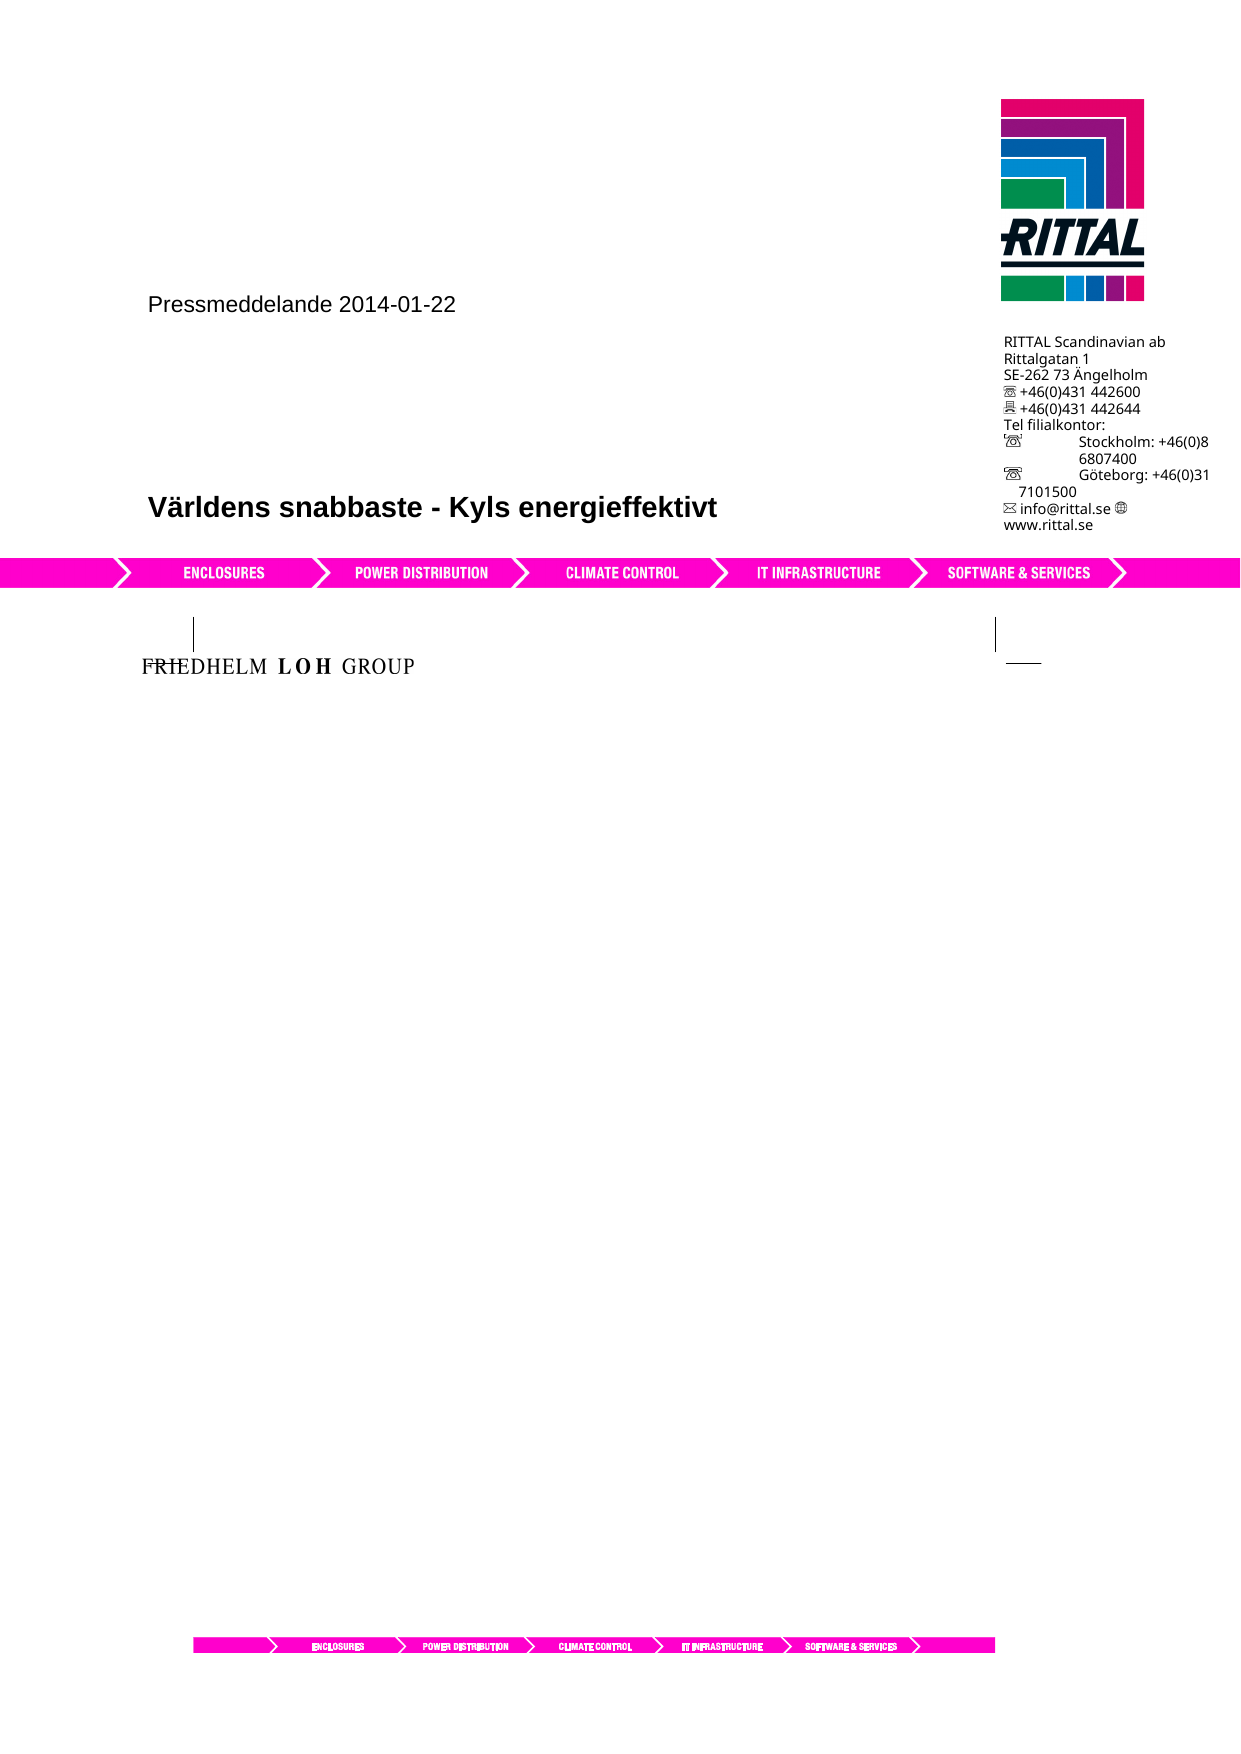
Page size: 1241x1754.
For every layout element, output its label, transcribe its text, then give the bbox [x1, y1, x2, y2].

picture [1003, 401, 1017, 414]
text Världens snabbaste - Kyls energieffektivt [148, 490, 1092, 524]
picture [1114, 501, 1128, 514]
picture [0, 558, 1241, 588]
picture [1004, 467, 1022, 481]
picture [1003, 385, 1017, 398]
picture [142, 658, 414, 674]
picture [1004, 434, 1022, 448]
text Pressmeddelande 2014-01-22 [148, 291, 1092, 318]
picture [998, 96, 1147, 304]
